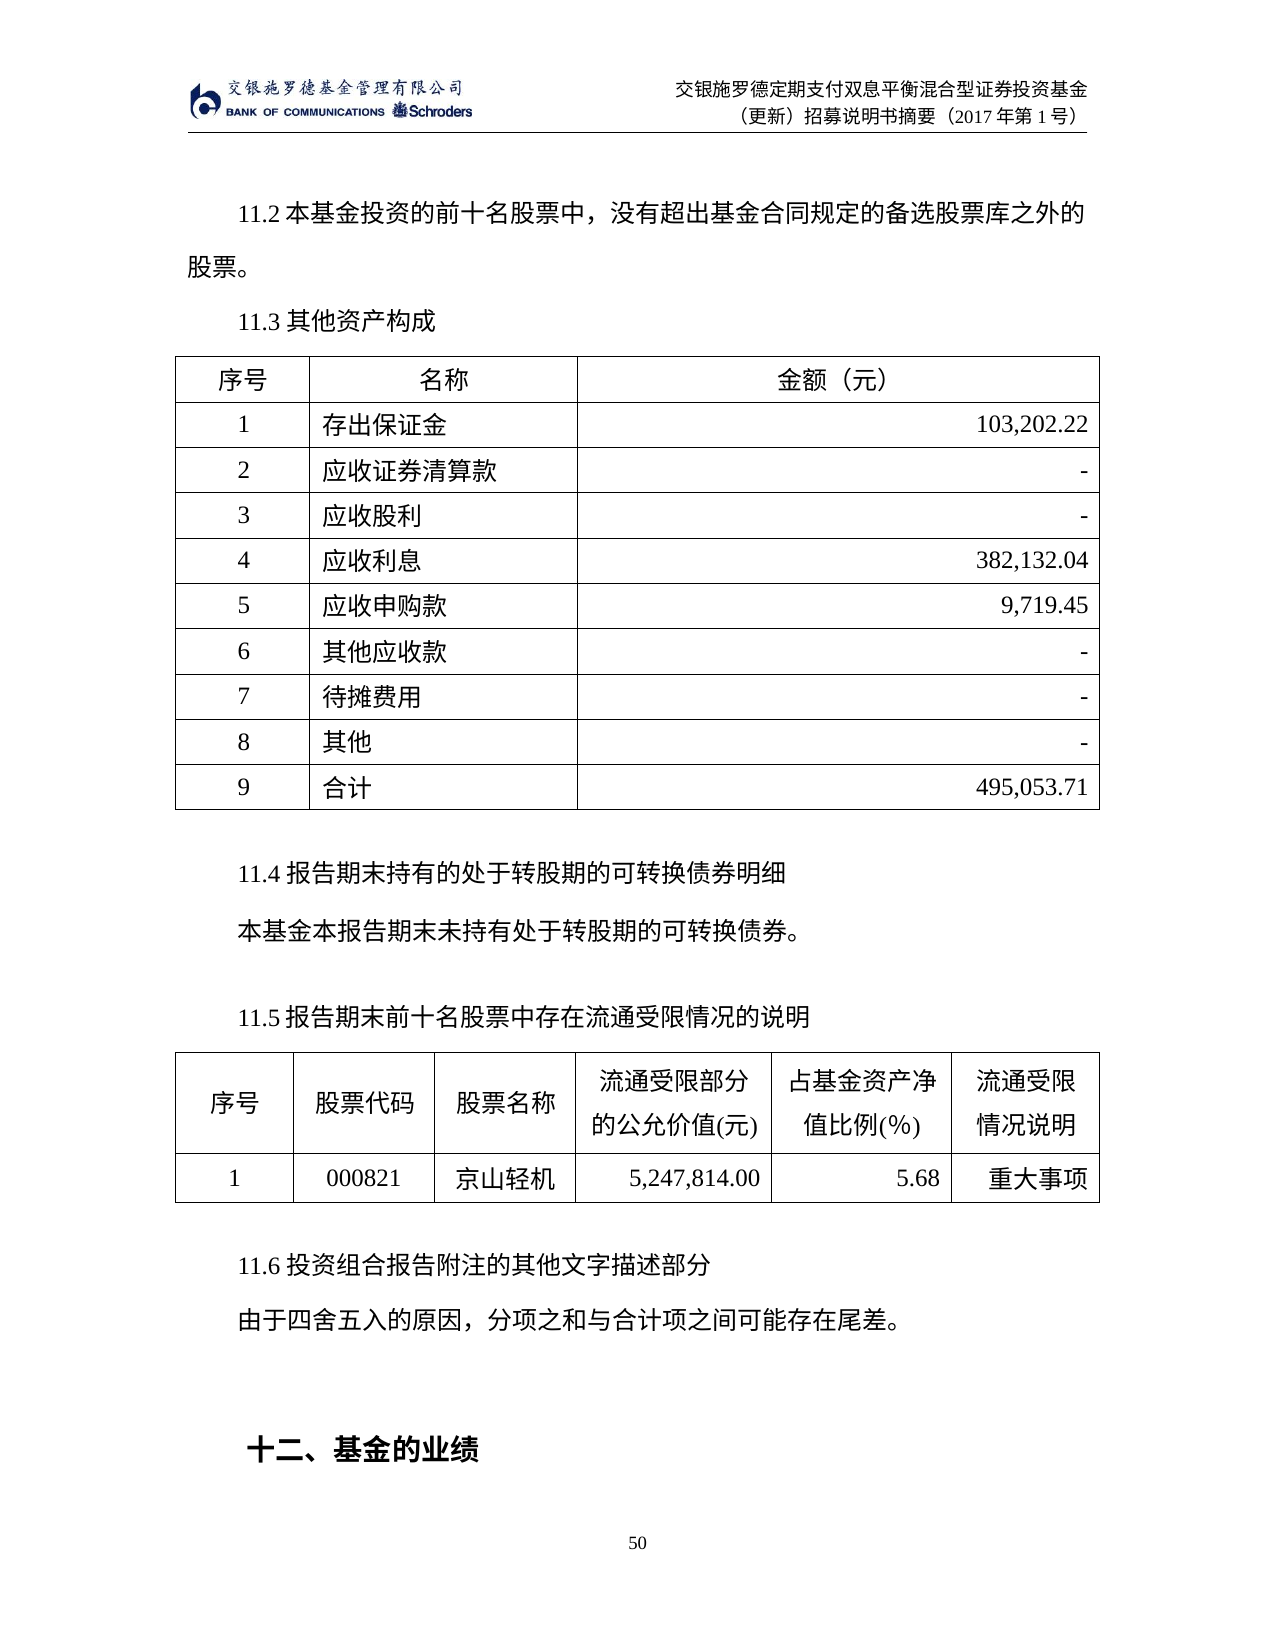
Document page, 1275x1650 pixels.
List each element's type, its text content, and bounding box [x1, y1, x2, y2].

table_cell - [578, 675, 1099, 719]
table_cell 应收利息 [310, 539, 577, 583]
table_header 金额（元） [578, 357, 1099, 402]
table_cell 合计 [310, 765, 577, 809]
table_cell 103,202.22 [578, 403, 1099, 447]
table_cell - [578, 448, 1099, 492]
table_cell - [578, 629, 1099, 673]
table_cell 2 [176, 448, 309, 492]
table_cell 7 [176, 675, 309, 719]
table_cell 000821 [294, 1154, 434, 1202]
table_cell 9,719.45 [578, 584, 1099, 628]
table_cell 1 [176, 403, 309, 447]
table_cell 5.68 [772, 1154, 951, 1202]
text 由于四舍五入的原因，分项之和与合计项之间可能存在尾差。 [187, 1300, 1087, 1336]
table_cell 382,132.04 [578, 539, 1099, 583]
table_cell 5 [176, 584, 309, 628]
table_cell 其他应收款 [310, 629, 577, 673]
table_header 序号 [176, 357, 309, 402]
table_header 流通受限情况说明 [952, 1053, 1099, 1152]
table_cell 495,053.71 [578, 765, 1099, 809]
picture [190, 79, 472, 119]
text 11.3 其他资产构成 [187, 302, 1087, 338]
table_cell 应收申购款 [310, 584, 577, 628]
table_cell 其他 [310, 720, 577, 764]
table_cell 6 [176, 629, 309, 673]
table_cell 1 [176, 1154, 293, 1202]
table_header 股票代码 [294, 1053, 434, 1152]
text 11.2本基金投资的前十名股票中，没有超出基金合同规定的备选股票库之外的股票。 [187, 193, 1087, 284]
table_header 名称 [310, 357, 577, 402]
table_cell 4 [176, 539, 309, 583]
table_cell 9 [176, 765, 309, 809]
table_cell 3 [176, 493, 309, 537]
text 11.6 投资组合报告附注的其他文字描述部分 [187, 1246, 1087, 1282]
table_cell 应收股利 [310, 493, 577, 537]
table_header 占基金资产净值比例(％) [772, 1053, 951, 1152]
table_cell 重大事项 [952, 1154, 1099, 1202]
table_cell 京山轻机 [435, 1154, 575, 1202]
table_cell - [578, 493, 1099, 537]
table_cell - [578, 720, 1099, 764]
table_cell 8 [176, 720, 309, 764]
table_cell 存出保证金 [310, 403, 577, 447]
text 本基金本报告期末未持有处于转股期的可转换债券。 [187, 911, 1087, 947]
table_cell 待摊费用 [310, 675, 577, 719]
table_cell 应收证券清算款 [310, 448, 577, 492]
table_header 流通受限部分的公允价值(元) [576, 1053, 771, 1152]
text 11.4 报告期末持有的处于转股期的可转换债券明细 [187, 853, 1087, 890]
table_cell 5,247,814.00 [576, 1154, 771, 1202]
table_header 股票名称 [435, 1053, 575, 1152]
text 11.5报告期末前十名股票中存在流通受限情况的说明 [187, 997, 1087, 1034]
table_header 序号 [176, 1053, 293, 1152]
text 十二、基金的业绩 [187, 1427, 1106, 1469]
